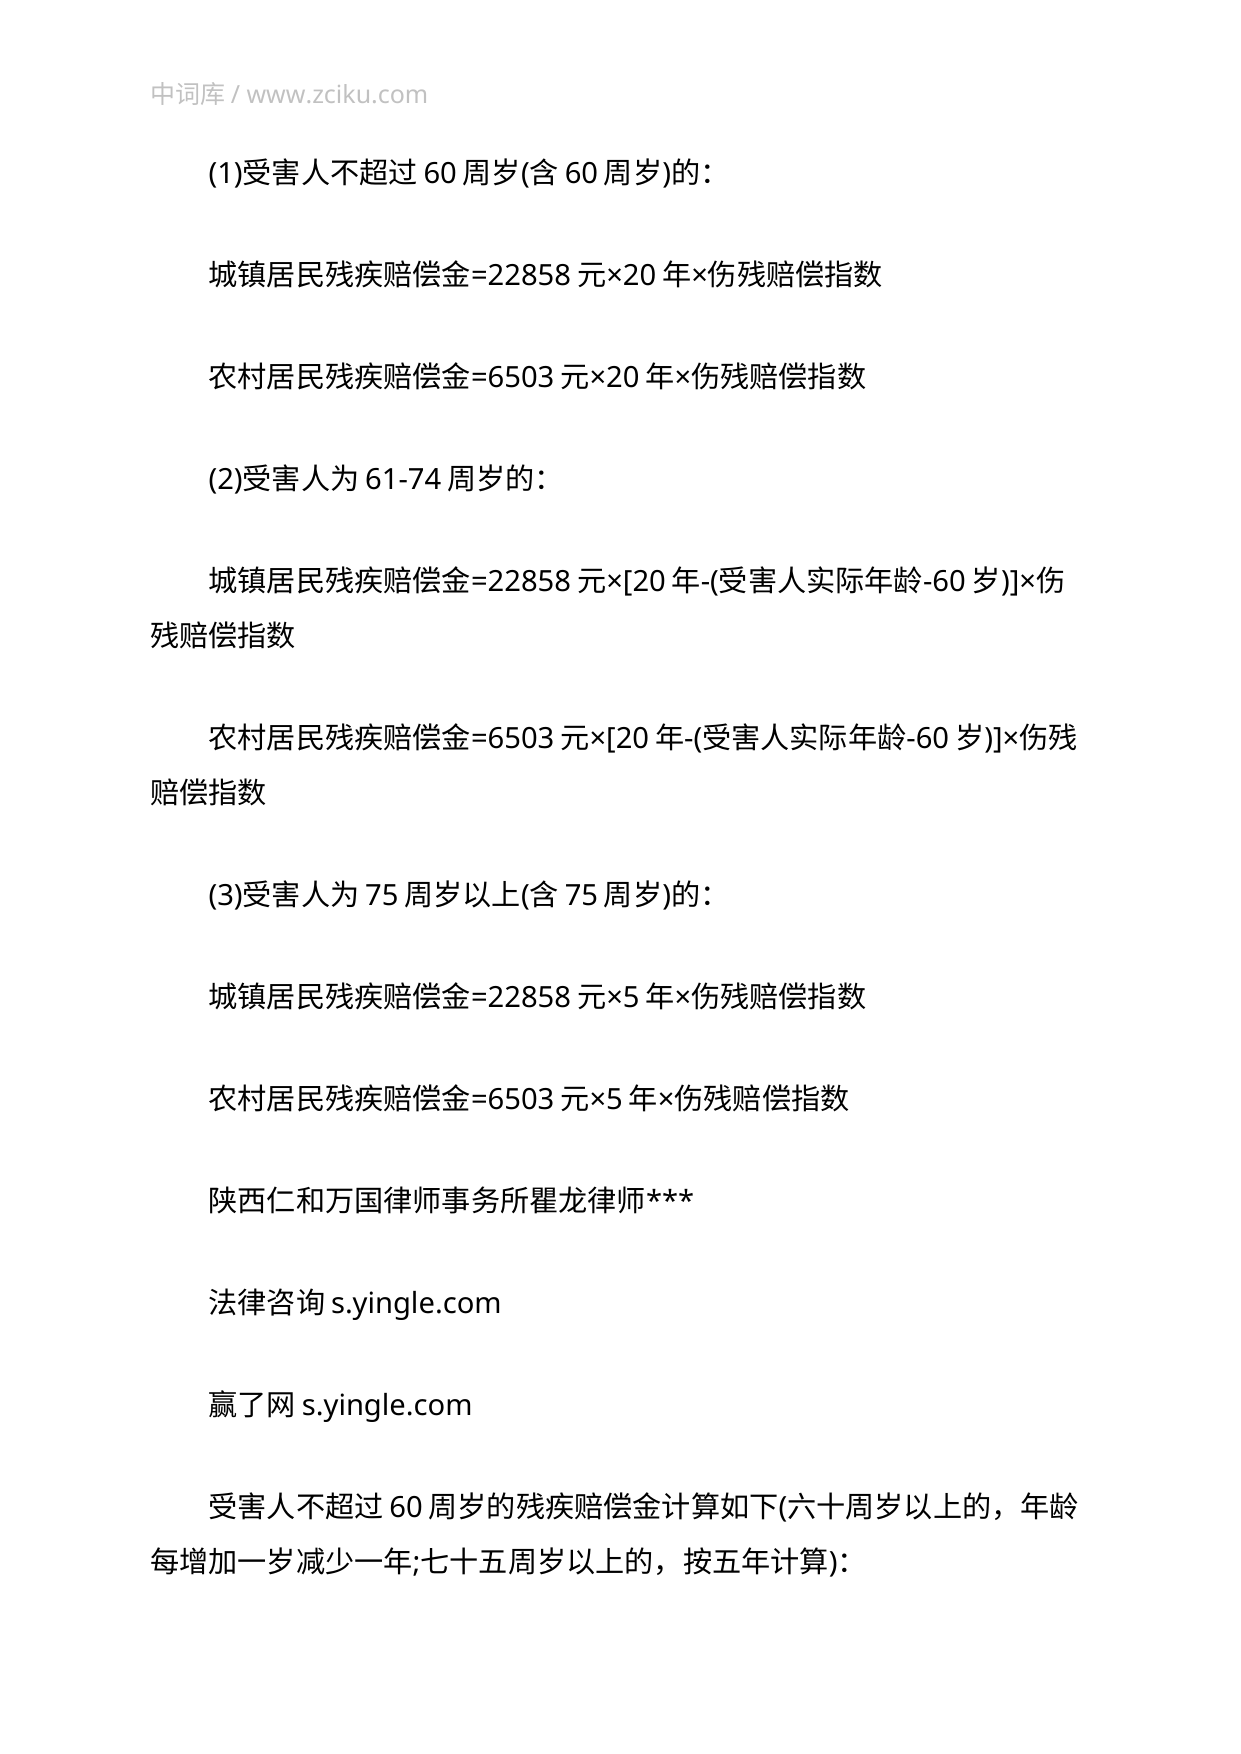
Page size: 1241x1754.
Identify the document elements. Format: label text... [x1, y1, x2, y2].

text 农村居民残疾赔偿金=6503元×20年×伤残赔偿指数 [150, 354, 1090, 396]
text (2)受害人为61-74周岁的： [150, 456, 1090, 498]
text 城镇居民残疾赔偿金=22858元×20年×伤残赔偿指数 [150, 252, 1090, 294]
text 赢了网s.yingle.com [150, 1381, 1090, 1424]
text 陕西仁和万国律师事务所瞿龙律师*** [150, 1177, 1090, 1220]
text 法律咨询s.yingle.com [150, 1279, 1090, 1322]
text (1)受害人不超过60周岁(含60周岁)的： [150, 150, 1090, 192]
text (3)受害人为75周岁以上(含75周岁)的： [150, 871, 1090, 914]
text 城镇居民残疾赔偿金=22858元×[20年-(受害人实际年龄-60岁)]×伤残赔偿指数 [150, 558, 1090, 655]
text 农村居民残疾赔偿金=6503元×[20年-(受害人实际年龄-60岁)]×伤残赔偿指数 [150, 715, 1090, 812]
text 城镇居民残疾赔偿金=22858元×5年×伤残赔偿指数 [150, 973, 1090, 1016]
text 农村居民残疾赔偿金=6503元×5年×伤残赔偿指数 [150, 1075, 1090, 1118]
text 受害人不超过60周岁的残疾赔偿金计算如下(六十周岁以上的，年龄每增加一岁减少一年;七十五周岁以上的，按五年计算)： [150, 1483, 1090, 1581]
